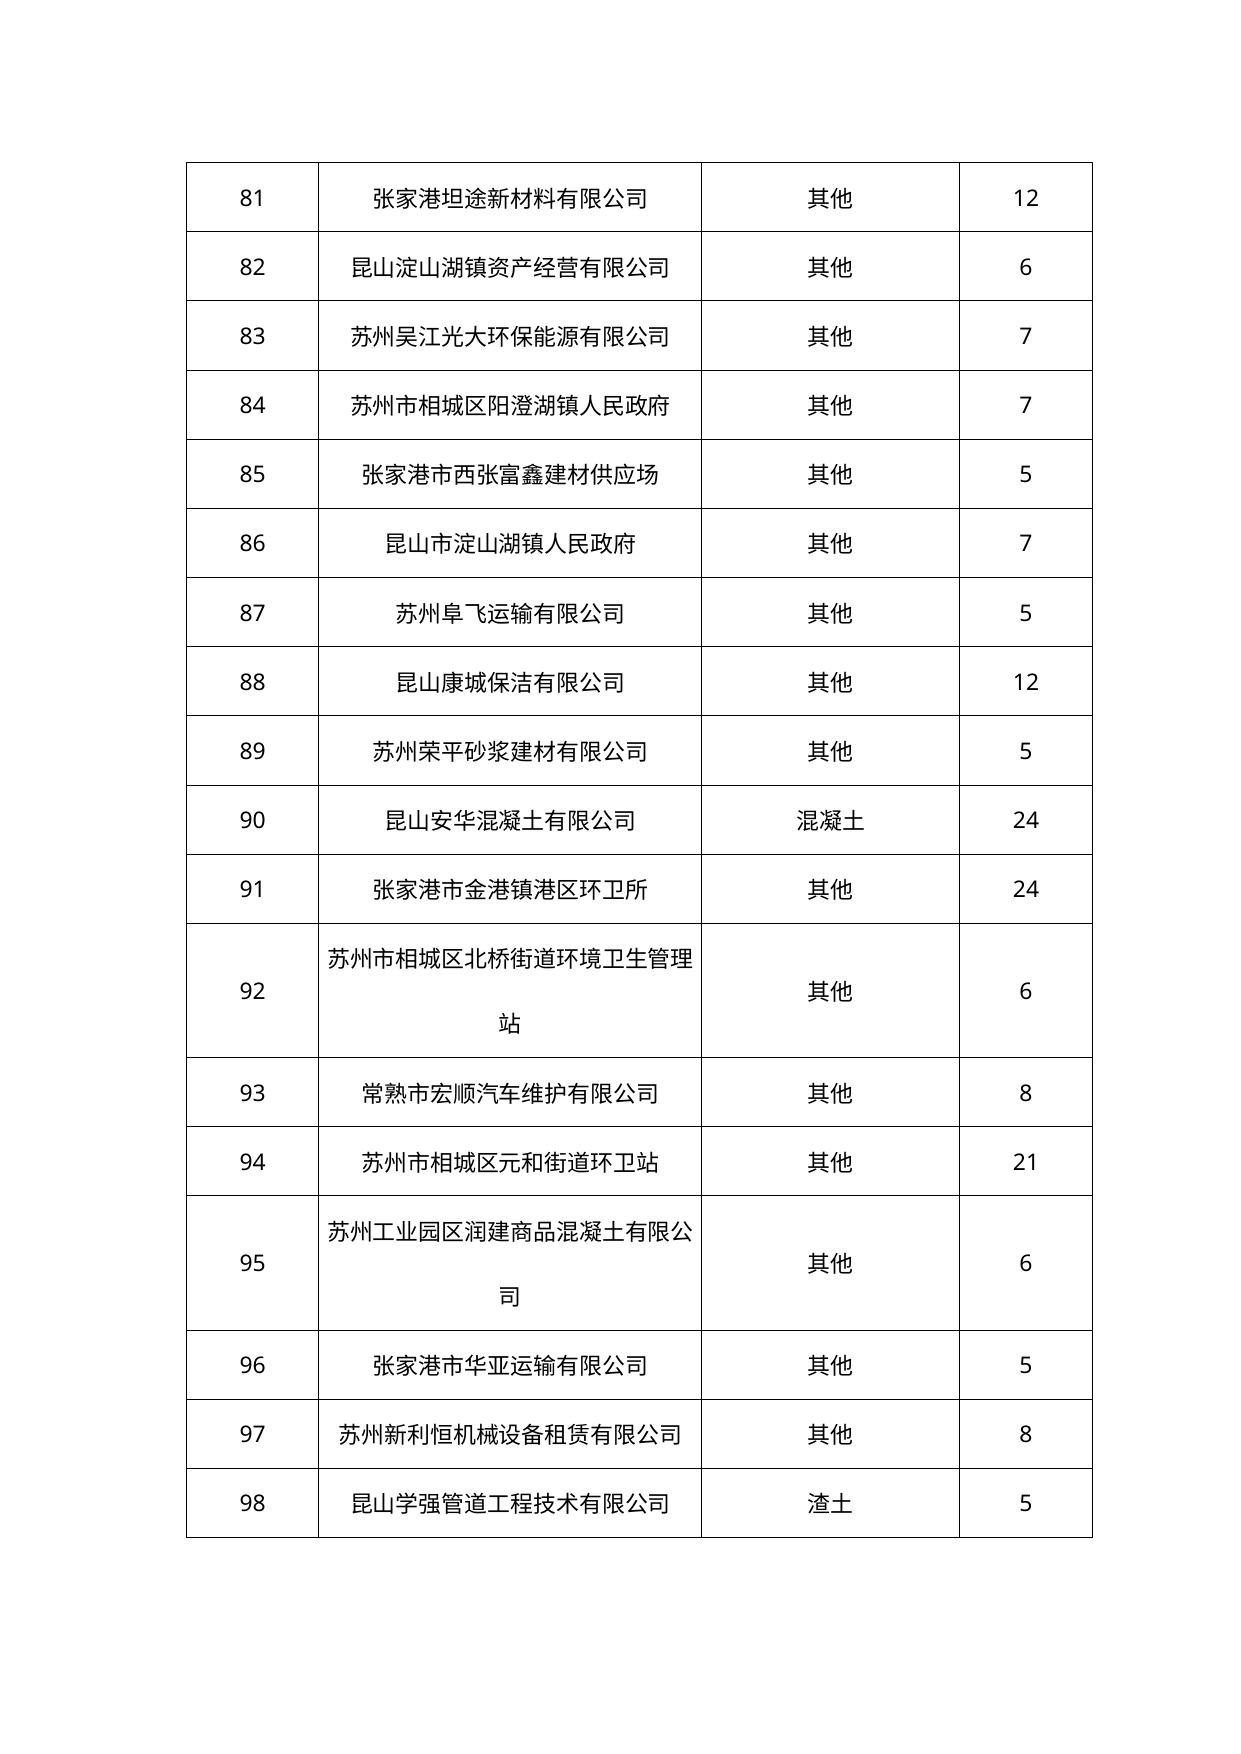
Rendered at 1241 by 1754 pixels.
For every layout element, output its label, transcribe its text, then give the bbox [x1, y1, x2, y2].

table_cell 苏州新利恒机械设备租赁有限公司 [319, 1400, 701, 1468]
table_cell 89 [187, 716, 318, 784]
table_cell 7 [960, 301, 1092, 369]
table_cell 其他 [702, 371, 959, 439]
table_cell 苏州市相城区阳澄湖镇人民政府 [319, 371, 701, 439]
table_cell 12 [960, 163, 1092, 231]
table_cell 6 [960, 924, 1092, 1057]
table_cell 12 [960, 647, 1092, 715]
table_cell 7 [960, 509, 1092, 577]
table_cell 94 [187, 1127, 318, 1195]
table_cell 8 [960, 1400, 1092, 1468]
table_cell 其他 [702, 509, 959, 577]
table_cell 其他 [702, 1058, 959, 1126]
table_cell 昆山康城保洁有限公司 [319, 647, 701, 715]
table_cell 昆山安华混凝土有限公司 [319, 786, 701, 854]
table_cell 昆山学强管道工程技术有限公司 [319, 1469, 701, 1537]
table_cell 张家港市西张富鑫建材供应场 [319, 440, 701, 508]
table_cell 81 [187, 163, 318, 231]
table_cell 83 [187, 301, 318, 369]
table_cell 7 [960, 371, 1092, 439]
table_cell 90 [187, 786, 318, 854]
table_cell 混凝土 [702, 786, 959, 854]
table_cell 其他 [702, 301, 959, 369]
table_cell 24 [960, 855, 1092, 923]
table_cell 6 [960, 232, 1092, 300]
table_cell 5 [960, 440, 1092, 508]
table_cell 5 [960, 1469, 1092, 1537]
table_cell 其他 [702, 232, 959, 300]
table_cell 其他 [702, 440, 959, 508]
table_cell 86 [187, 509, 318, 577]
table_cell 92 [187, 924, 318, 1057]
table_cell 苏州市相城区北桥街道环境卫生管理站 [319, 924, 701, 1057]
table_cell 其他 [702, 1400, 959, 1468]
table_cell 苏州荣平砂浆建材有限公司 [319, 716, 701, 784]
table_cell 其他 [702, 855, 959, 923]
table_cell 85 [187, 440, 318, 508]
table_cell 6 [960, 1196, 1092, 1329]
table_cell 其他 [702, 1127, 959, 1195]
table_cell 其他 [702, 647, 959, 715]
table_cell 93 [187, 1058, 318, 1126]
table_cell 97 [187, 1400, 318, 1468]
table_cell 其他 [702, 1331, 959, 1399]
table_cell 98 [187, 1469, 318, 1537]
table_cell 5 [960, 716, 1092, 784]
table_cell 91 [187, 855, 318, 923]
table_cell 其他 [702, 924, 959, 1057]
table_cell 其他 [702, 578, 959, 646]
table_cell 84 [187, 371, 318, 439]
table_cell 张家港市金港镇港区环卫所 [319, 855, 701, 923]
table_cell 昆山市淀山湖镇人民政府 [319, 509, 701, 577]
table_cell 24 [960, 786, 1092, 854]
table_cell 苏州工业园区润建商品混凝土有限公司 [319, 1196, 701, 1329]
table_cell 其他 [702, 716, 959, 784]
table_cell 其他 [702, 1196, 959, 1329]
table_cell 82 [187, 232, 318, 300]
table_cell 95 [187, 1196, 318, 1329]
table_cell 其他 [702, 163, 959, 231]
table_cell 21 [960, 1127, 1092, 1195]
table_cell 昆山淀山湖镇资产经营有限公司 [319, 232, 701, 300]
table_cell 87 [187, 578, 318, 646]
table_cell 苏州市相城区元和街道环卫站 [319, 1127, 701, 1195]
table_cell 88 [187, 647, 318, 715]
table_cell 渣土 [702, 1469, 959, 1537]
table_cell 8 [960, 1058, 1092, 1126]
table_cell 苏州阜飞运输有限公司 [319, 578, 701, 646]
table_cell 常熟市宏顺汽车维护有限公司 [319, 1058, 701, 1126]
table_cell 5 [960, 578, 1092, 646]
table_cell 张家港市华亚运输有限公司 [319, 1331, 701, 1399]
table_cell 96 [187, 1331, 318, 1399]
table_cell 苏州吴江光大环保能源有限公司 [319, 301, 701, 369]
table_cell 5 [960, 1331, 1092, 1399]
table_cell 张家港坦途新材料有限公司 [319, 163, 701, 231]
